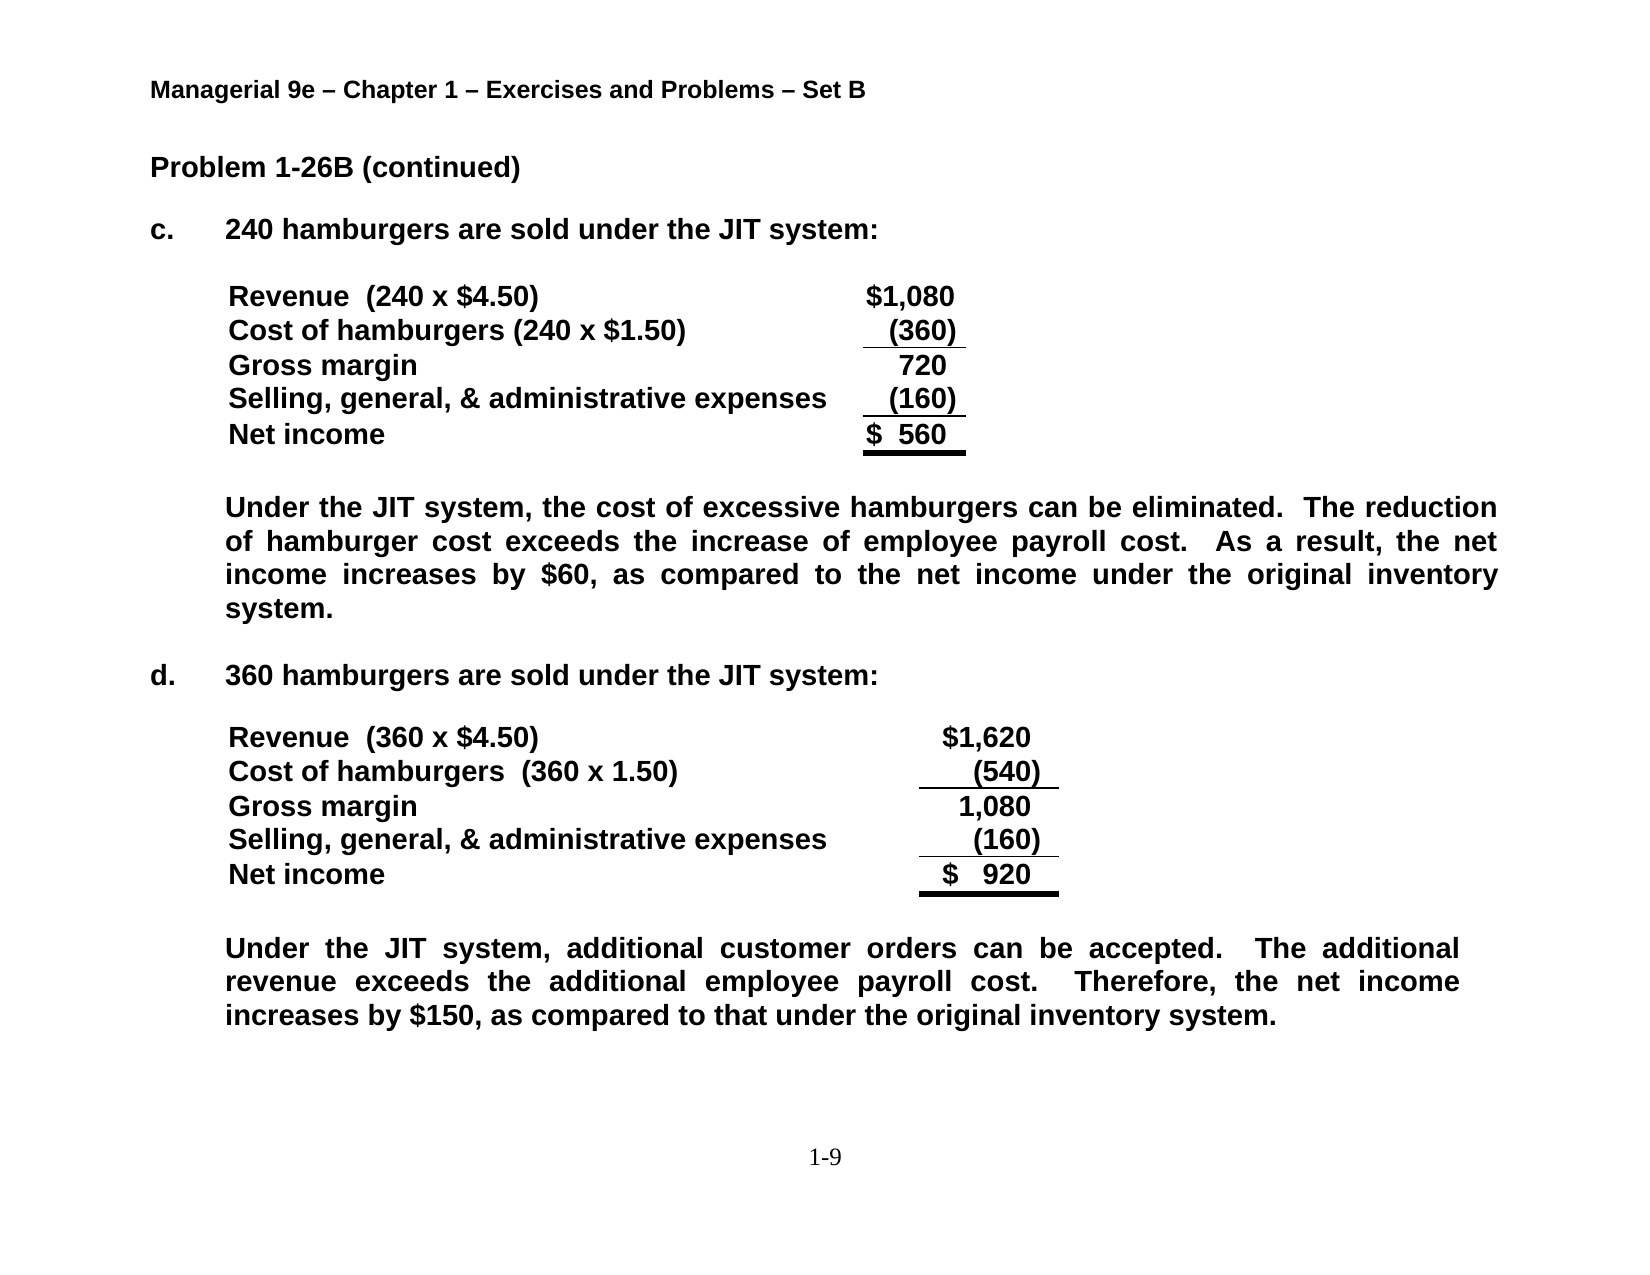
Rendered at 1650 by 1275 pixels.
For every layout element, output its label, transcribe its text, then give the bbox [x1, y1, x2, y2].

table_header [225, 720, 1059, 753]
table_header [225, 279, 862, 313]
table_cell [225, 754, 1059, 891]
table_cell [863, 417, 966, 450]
text Under the JIT system, the cost of excessive hamburgers can be eliminated. The reduction of hamburger cost exceeds the increase of employee payroll cost. As a result, the net income increases by $60, as compared to the net income under the original inventory system. [150, 490, 1500, 624]
text Under the JIT system, additional customer orders can be accepted. The additional revenue exceeds the additional employee payroll cost. Therefore, the net income increases by $150, as compared to that under the original inventory system. [150, 931, 1462, 1031]
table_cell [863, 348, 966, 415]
text c. 240 hamburgers are sold under the JIT system: [150, 212, 1528, 246]
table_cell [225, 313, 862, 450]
text Problem 1-26B (continued) [150, 150, 1528, 183]
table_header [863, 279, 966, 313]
text d. 360 hamburgers are sold under the JIT system: [150, 658, 1528, 691]
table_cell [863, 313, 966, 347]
